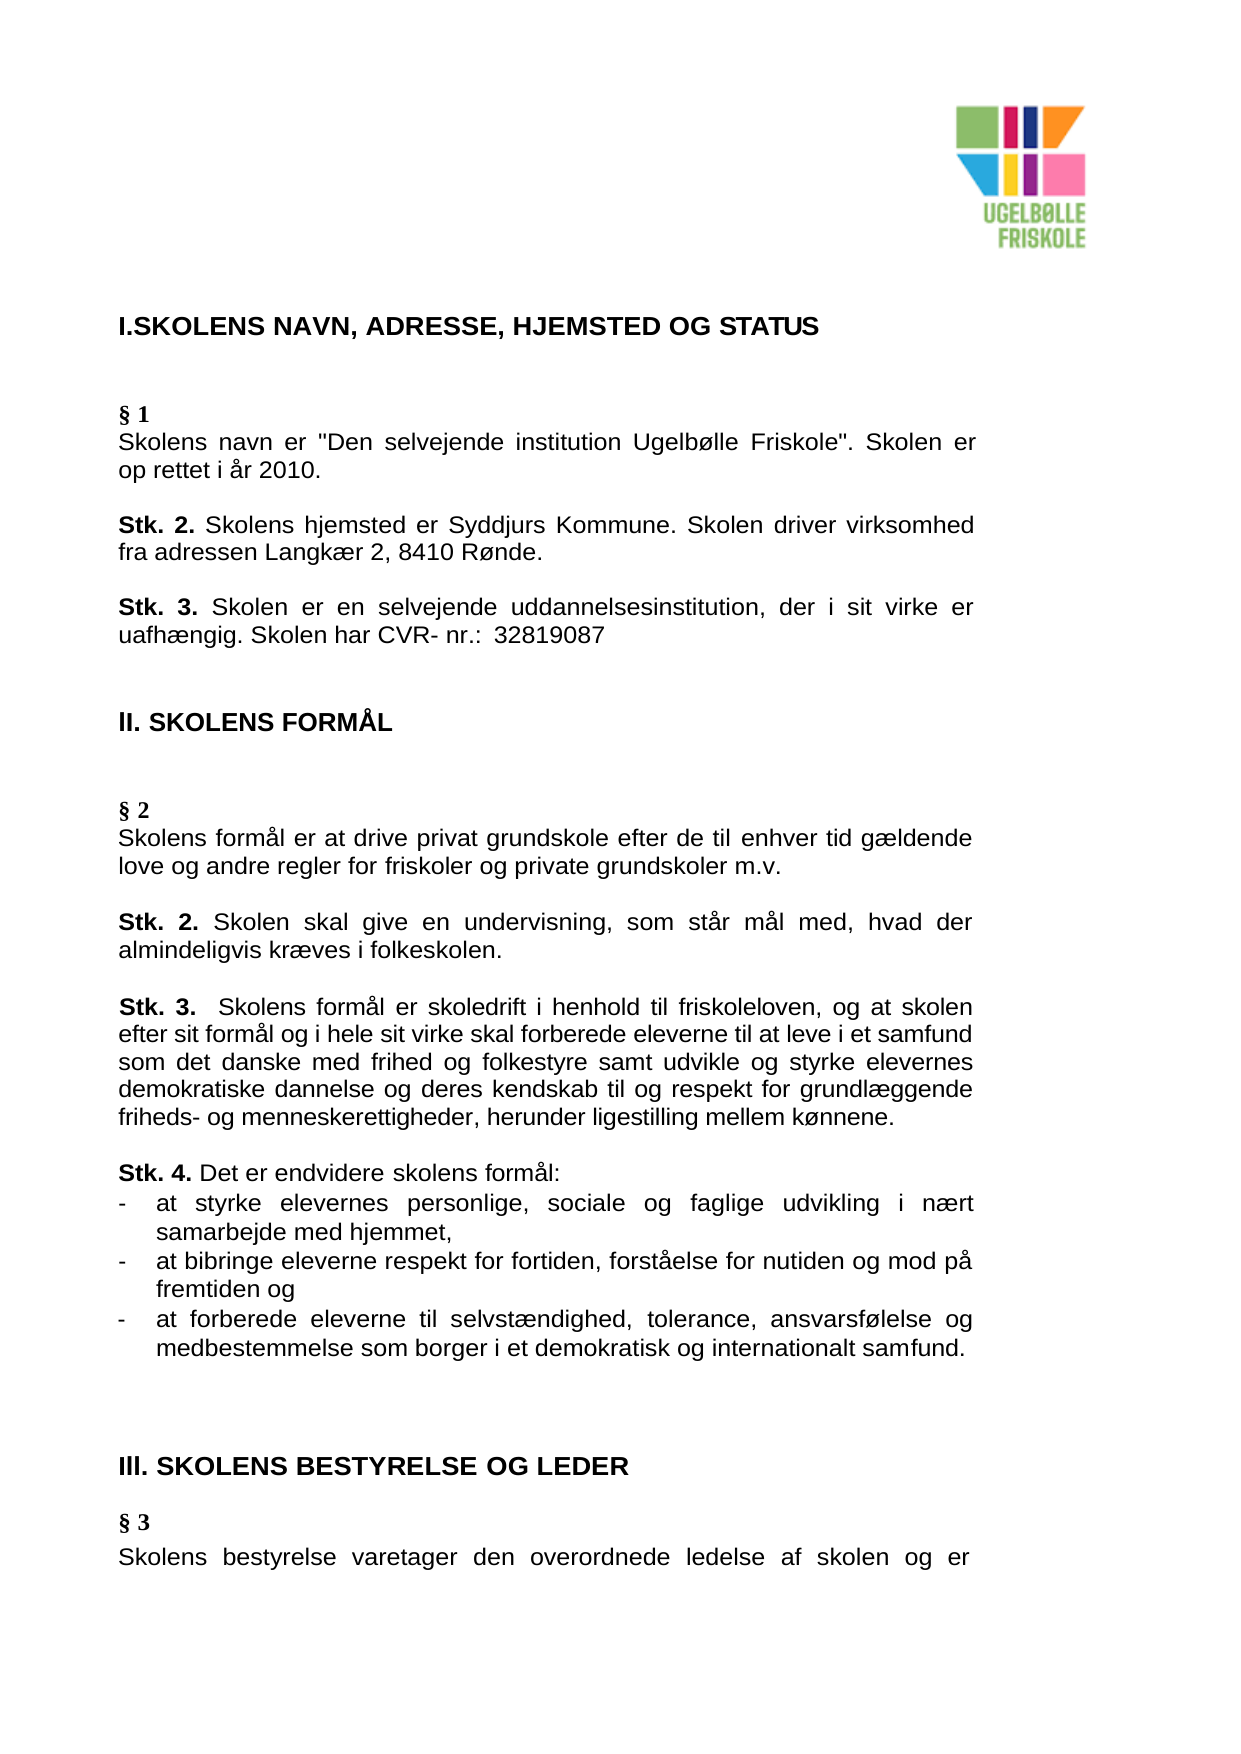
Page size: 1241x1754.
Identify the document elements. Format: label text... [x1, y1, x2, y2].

text Skolens formål er at drive privat grundskole efter de til enhver tid gældende love og andre regler for friskoler og private grundskoler m.v. [118, 824, 973, 879]
list at bibringe eleverne respekt for fortiden, forståelse for nutiden og mod på fremtiden og [118, 1247, 974, 1303]
list at forberede eleverne til selvstændighed, tolerance, ansvarsfølelse og medbestemmelse som borger i et demokratisk og internationalt samfund. [117, 1305, 973, 1362]
subtitle § 2 [118, 796, 822, 824]
subtitle Ill. SKOLENS BESTYRELSE OG LEDER [118, 1451, 822, 1481]
text Stk. 4. Det er endvidere skolens formål: [118, 1159, 1122, 1187]
picture [919, 73, 1123, 277]
text Stk. 3. Skolens formål er skoledrift i henhold til friskoleloven, og at skolen efter sit formål og i hele sit virke skal forberede eleverne til at leve i et samfund som det danske med frihed og folkestyre samt udvikle og styrke elevernes demokratiske dannelse og deres kendskab til og respekt for grundlæggende friheds- og menneskerettigheder, herunder ligestilling mellem kønnene. [118, 992, 974, 1131]
subtitle § 3 [118, 1508, 822, 1536]
text Stk. 3. Skolen er en selvejende uddannelsesinstitution, der i sit virke er uafhængig. Skolen har CVR- nr.: 32819087 [118, 593, 975, 648]
subtitle lI. SKOLENS FORMÅL [118, 707, 1122, 737]
text Stk. 2. Skolen skal give en undervisning, som står mål med, hvad der almindeligvis kræves i folkeskolen. [118, 908, 974, 963]
text Stk. 2. Skolens hjemsted er Syddjurs Kommune. Skolen driver virksomhed fra adressen Langkær 2, 8410 Rønde. [118, 511, 975, 566]
subtitle § 1 [118, 400, 822, 428]
subtitle I.SKOLENS NAVN, ADRESSE, HJEMSTED OG STATUS [118, 311, 822, 341]
list at styrke elevernes personlige, sociale og faglige udvikling i nært samarbejde med hjemmet, [118, 1189, 974, 1245]
text Skolens navn er "Den selvejende institution Ugelbølle Friskole". Skolen er op­ rettet i år 2010. [118, 428, 976, 483]
